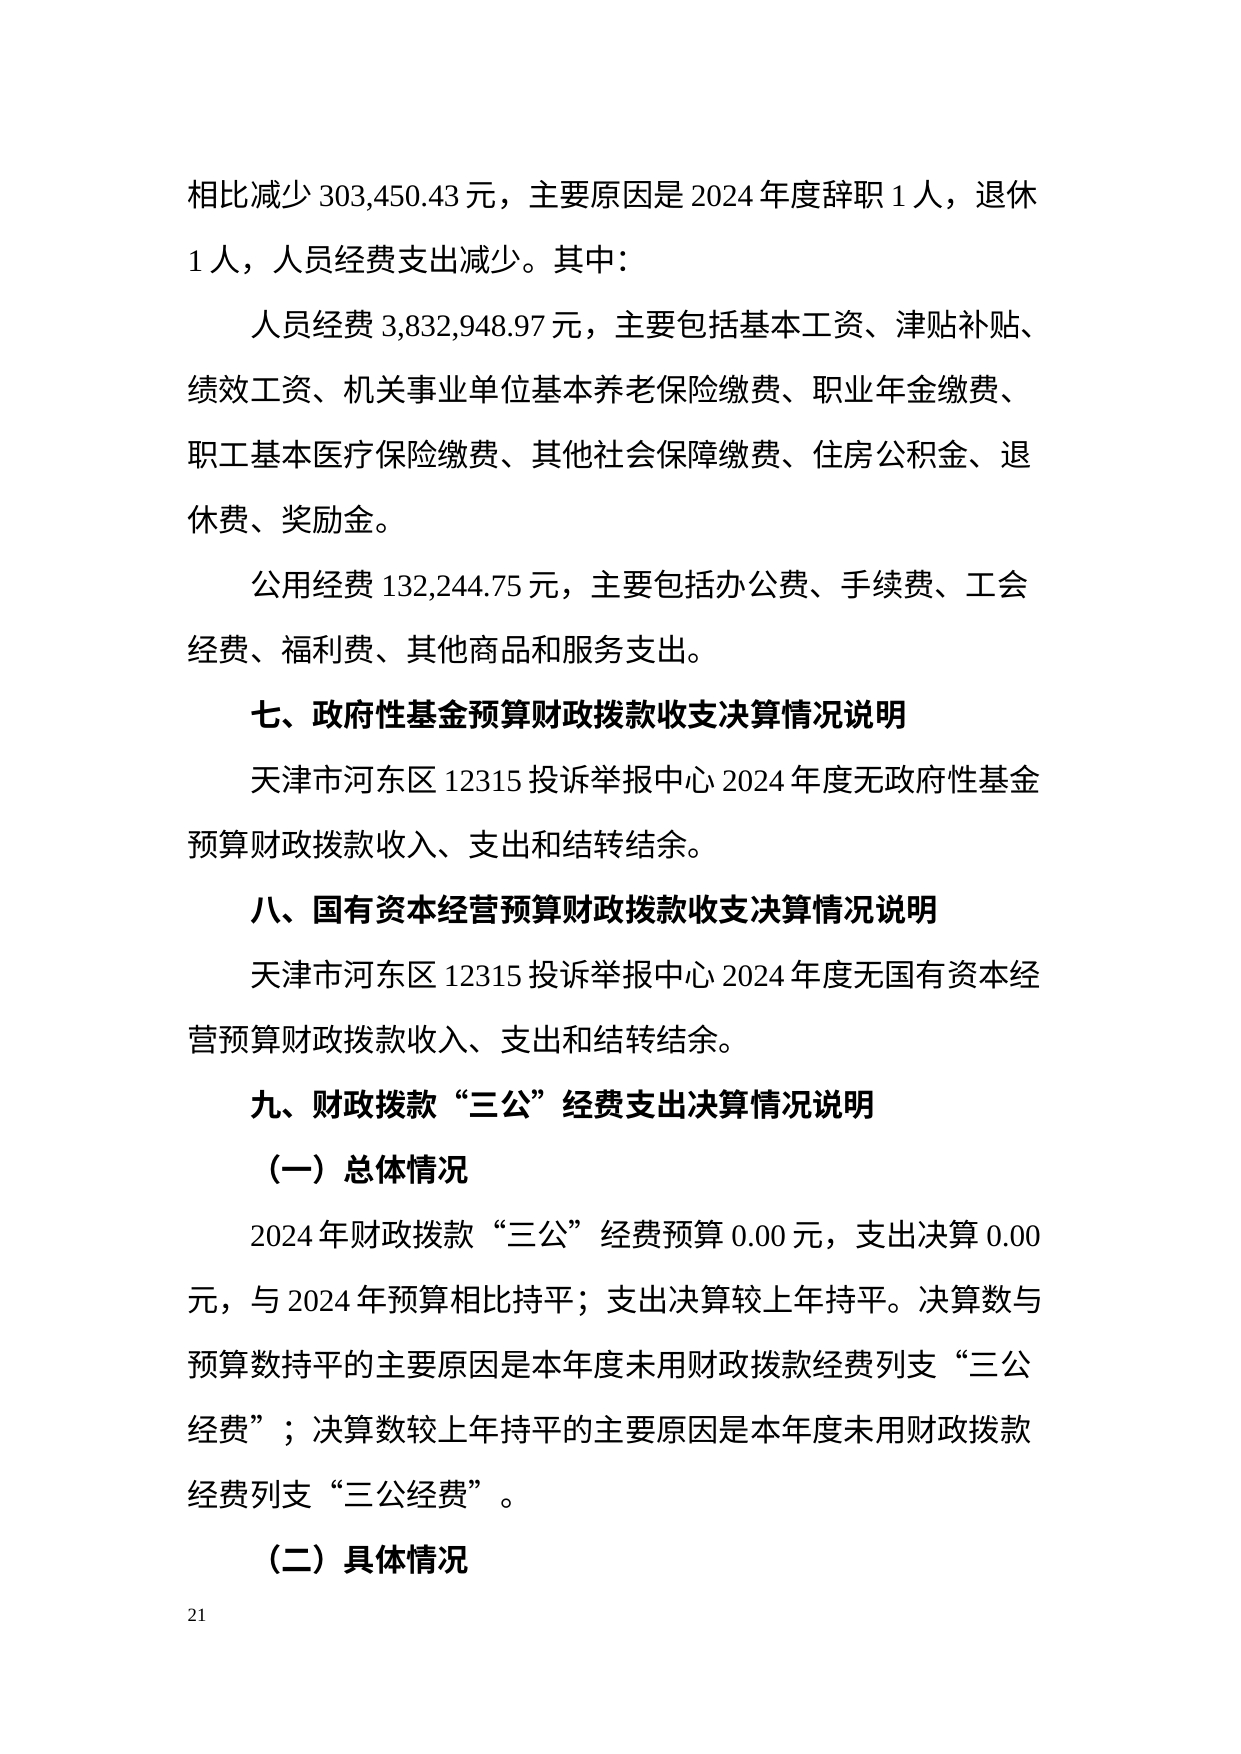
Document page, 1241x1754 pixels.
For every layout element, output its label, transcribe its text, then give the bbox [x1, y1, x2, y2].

text （二）具体情况 [187, 1525, 1053, 1590]
text 公用经费132,244.75元，主要包括办公费、手续费、工会经费、福利费、其他商品和服务支出。 [187, 550, 1053, 680]
text 天津市河东区12315投诉举报中心2024年度无政府性基金预算财政拨款收入、支出和结转结余。 [187, 745, 1053, 875]
subtitle 七、政府性基金预算财政拨款收支决算情况说明 [187, 680, 1053, 745]
text （一）总体情况 [187, 1135, 1053, 1200]
text 天津市河东区12315投诉举报中心2024年度无国有资本经营预算财政拨款收入、支出和结转结余。 [187, 940, 1053, 1070]
text 2024年财政拨款“三公”经费预算0.00元，支出决算0.00元，与2024年预算相比持平；支出决算较上年持平。决算数与预算数持平的主要原因是本年度未用财政拨款经费列支“三公经费”；决算数较上年持平的主要原因是本年度未用财政拨款经费列支“三公经费”。 [187, 1200, 1053, 1525]
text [187, 160, 1053, 290]
subtitle 八、国有资本经营预算财政拨款收支决算情况说明 [187, 875, 1053, 940]
subtitle 九、财政拨款“三公”经费支出决算情况说明 [187, 1070, 1053, 1135]
text 人员经费3,832,948.97元，主要包括基本工资、津贴补贴、绩效工资、机关事业单位基本养老保险缴费、职业年金缴费、职工基本医疗保险缴费、其他社会保障缴费、住房公积金、退休费、奖励金。 [187, 290, 1053, 550]
